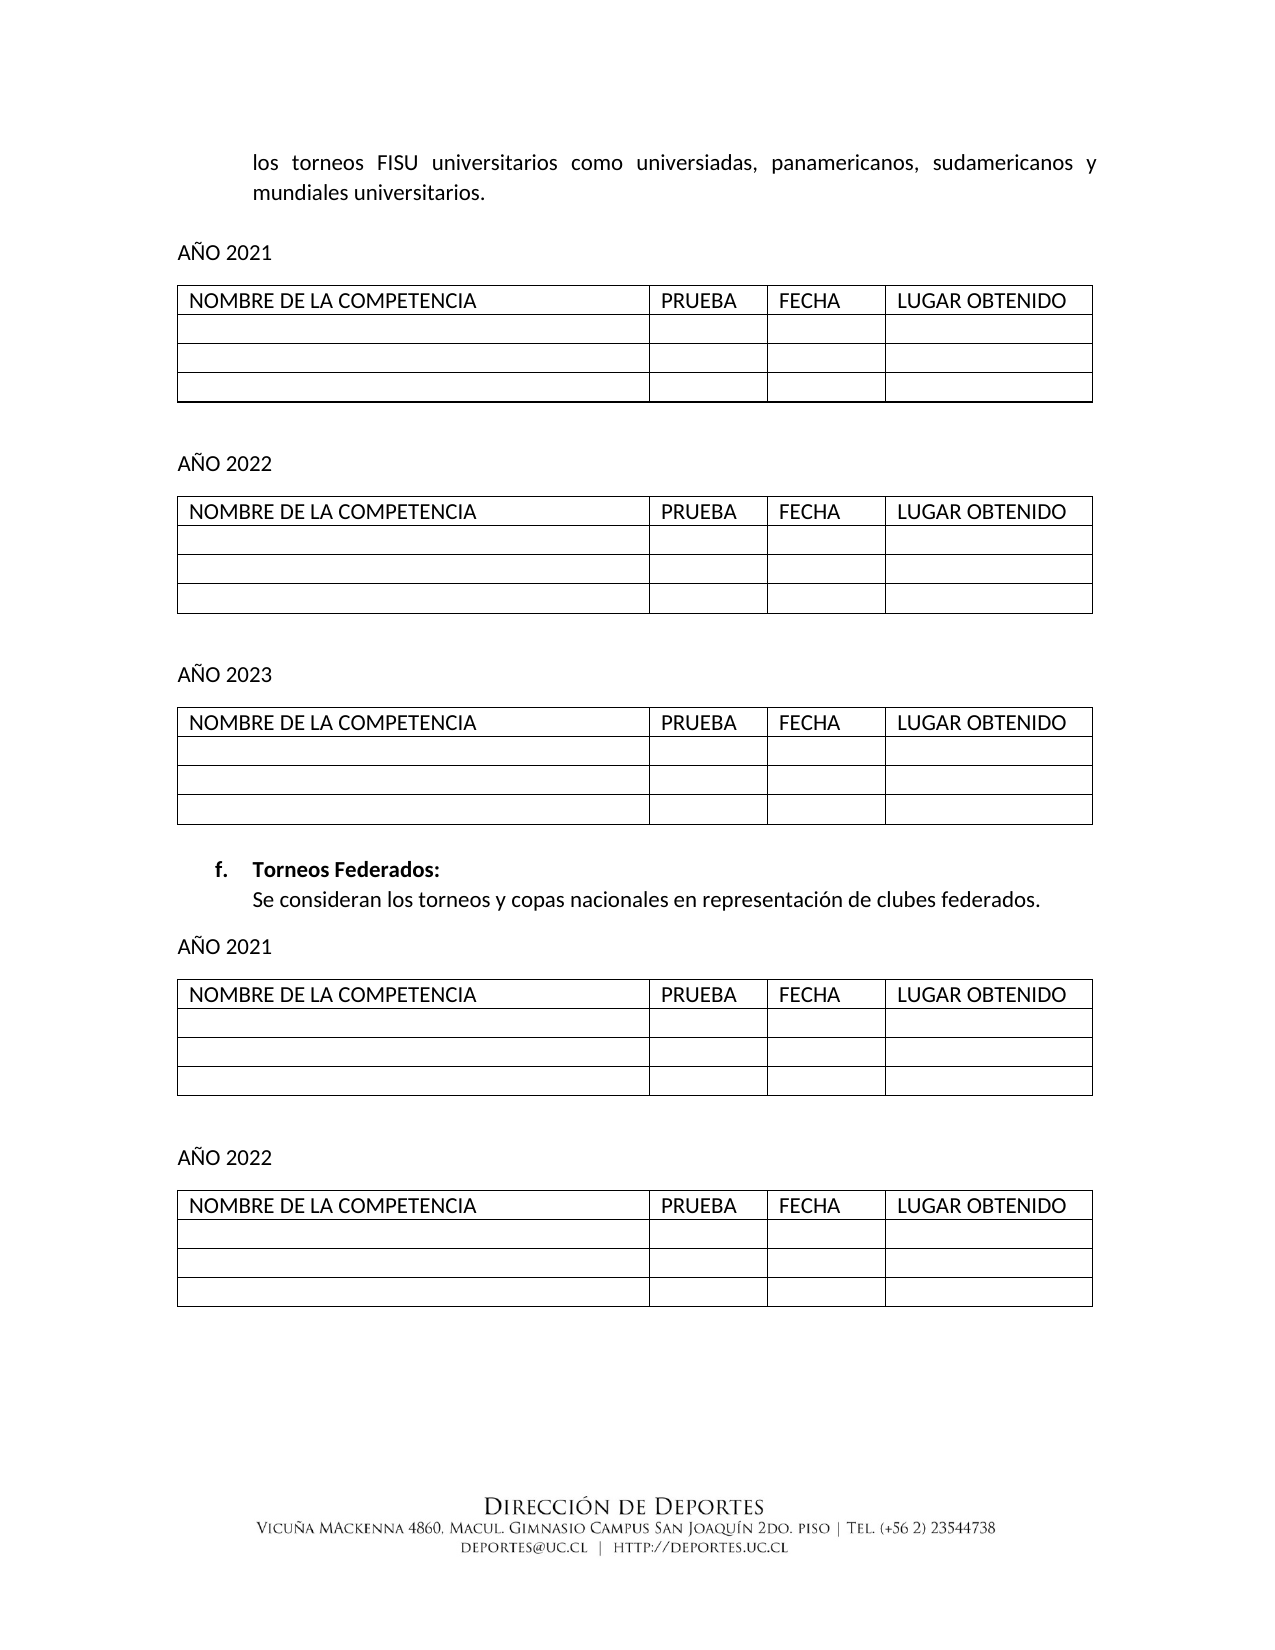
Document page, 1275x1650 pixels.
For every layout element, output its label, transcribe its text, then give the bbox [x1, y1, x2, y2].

table_header LUGAR OBTENIDO [886, 708, 1092, 736]
text AÑO 2022 [177, 449, 1098, 477]
table_cell [178, 1249, 649, 1277]
table_cell [178, 1038, 649, 1066]
table_header FECHA [768, 286, 885, 314]
table_cell [886, 526, 1092, 554]
table_cell [650, 555, 767, 583]
table_cell [650, 315, 767, 343]
table_header PRUEBA [650, 708, 767, 736]
table_header NOMBRE DE LA COMPETENCIA [178, 286, 649, 314]
table_cell [886, 315, 1092, 343]
table_header FECHA [768, 980, 885, 1008]
table_cell [768, 737, 885, 765]
table_cell [886, 737, 1092, 765]
table_header NOMBRE DE LA COMPETENCIA [178, 980, 649, 1008]
table_cell [886, 1249, 1092, 1277]
table_cell [768, 373, 885, 401]
table_cell [768, 1038, 885, 1066]
table_header NOMBRE DE LA COMPETENCIA [178, 708, 649, 736]
table_cell [886, 373, 1092, 401]
table_cell [768, 315, 885, 343]
table_cell [650, 766, 767, 794]
table_header PRUEBA [650, 1191, 767, 1219]
table_header FECHA [768, 708, 885, 736]
table_header FECHA [768, 1191, 885, 1219]
table_header LUGAR OBTENIDO [886, 1191, 1092, 1219]
table_cell [178, 766, 649, 794]
table_cell [178, 1278, 649, 1306]
table_cell [178, 584, 649, 612]
table_cell [768, 344, 885, 372]
table_cell [886, 766, 1092, 794]
table_cell [768, 584, 885, 612]
table_header NOMBRE DE LA COMPETENCIA [178, 1191, 649, 1219]
list Se consideran los torneos y copas nacionales en representación de clubes federados. [252, 885, 1098, 913]
table_cell [886, 1038, 1092, 1066]
table_cell [886, 344, 1092, 372]
table_cell [768, 1278, 885, 1306]
table_cell [886, 1278, 1092, 1306]
table_cell [768, 1220, 885, 1248]
table_header PRUEBA [650, 497, 767, 525]
list Torneos Federados: [215, 855, 1098, 883]
table_cell [650, 1220, 767, 1248]
table_cell [178, 344, 649, 372]
table_cell [178, 1067, 649, 1095]
table_cell [768, 1067, 885, 1095]
table_header LUGAR OBTENIDO [886, 497, 1092, 525]
table_header NOMBRE DE LA COMPETENCIA [178, 497, 649, 525]
table_cell [768, 1249, 885, 1277]
text AÑO 2021 [177, 238, 1098, 266]
table_cell [650, 1009, 767, 1037]
text AÑO 2021 [177, 932, 1098, 960]
text AÑO 2023 [177, 660, 1098, 688]
table_cell [178, 315, 649, 343]
table_cell [768, 526, 885, 554]
table_cell [650, 373, 767, 401]
table_cell [650, 526, 767, 554]
picture [177, 1485, 1078, 1577]
table_cell [178, 555, 649, 583]
table_cell [650, 584, 767, 612]
table_cell [886, 795, 1092, 823]
table_cell [178, 526, 649, 554]
table_cell [650, 1038, 767, 1066]
table_cell [178, 373, 649, 401]
table_cell [886, 555, 1092, 583]
table_cell [650, 737, 767, 765]
table_header PRUEBA [650, 980, 767, 1008]
table_cell [886, 1067, 1092, 1095]
table_cell [178, 737, 649, 765]
table_cell [178, 1220, 649, 1248]
table_cell [650, 344, 767, 372]
table_header FECHA [768, 497, 885, 525]
table_cell [768, 1009, 885, 1037]
table_header LUGAR OBTENIDO [886, 286, 1092, 314]
table_cell [886, 584, 1092, 612]
table_cell [768, 766, 885, 794]
table_cell [178, 795, 649, 823]
table_cell [650, 795, 767, 823]
table_cell [650, 1249, 767, 1277]
table_cell [178, 1009, 649, 1037]
table_cell [650, 1278, 767, 1306]
text AÑO 2022 [177, 1143, 1098, 1171]
table_header PRUEBA [650, 286, 767, 314]
table_header LUGAR OBTENIDO [886, 980, 1092, 1008]
table_cell [768, 555, 885, 583]
table_cell [768, 795, 885, 823]
table_cell [650, 1067, 767, 1095]
table_cell [886, 1220, 1092, 1248]
table_cell [886, 1009, 1092, 1037]
